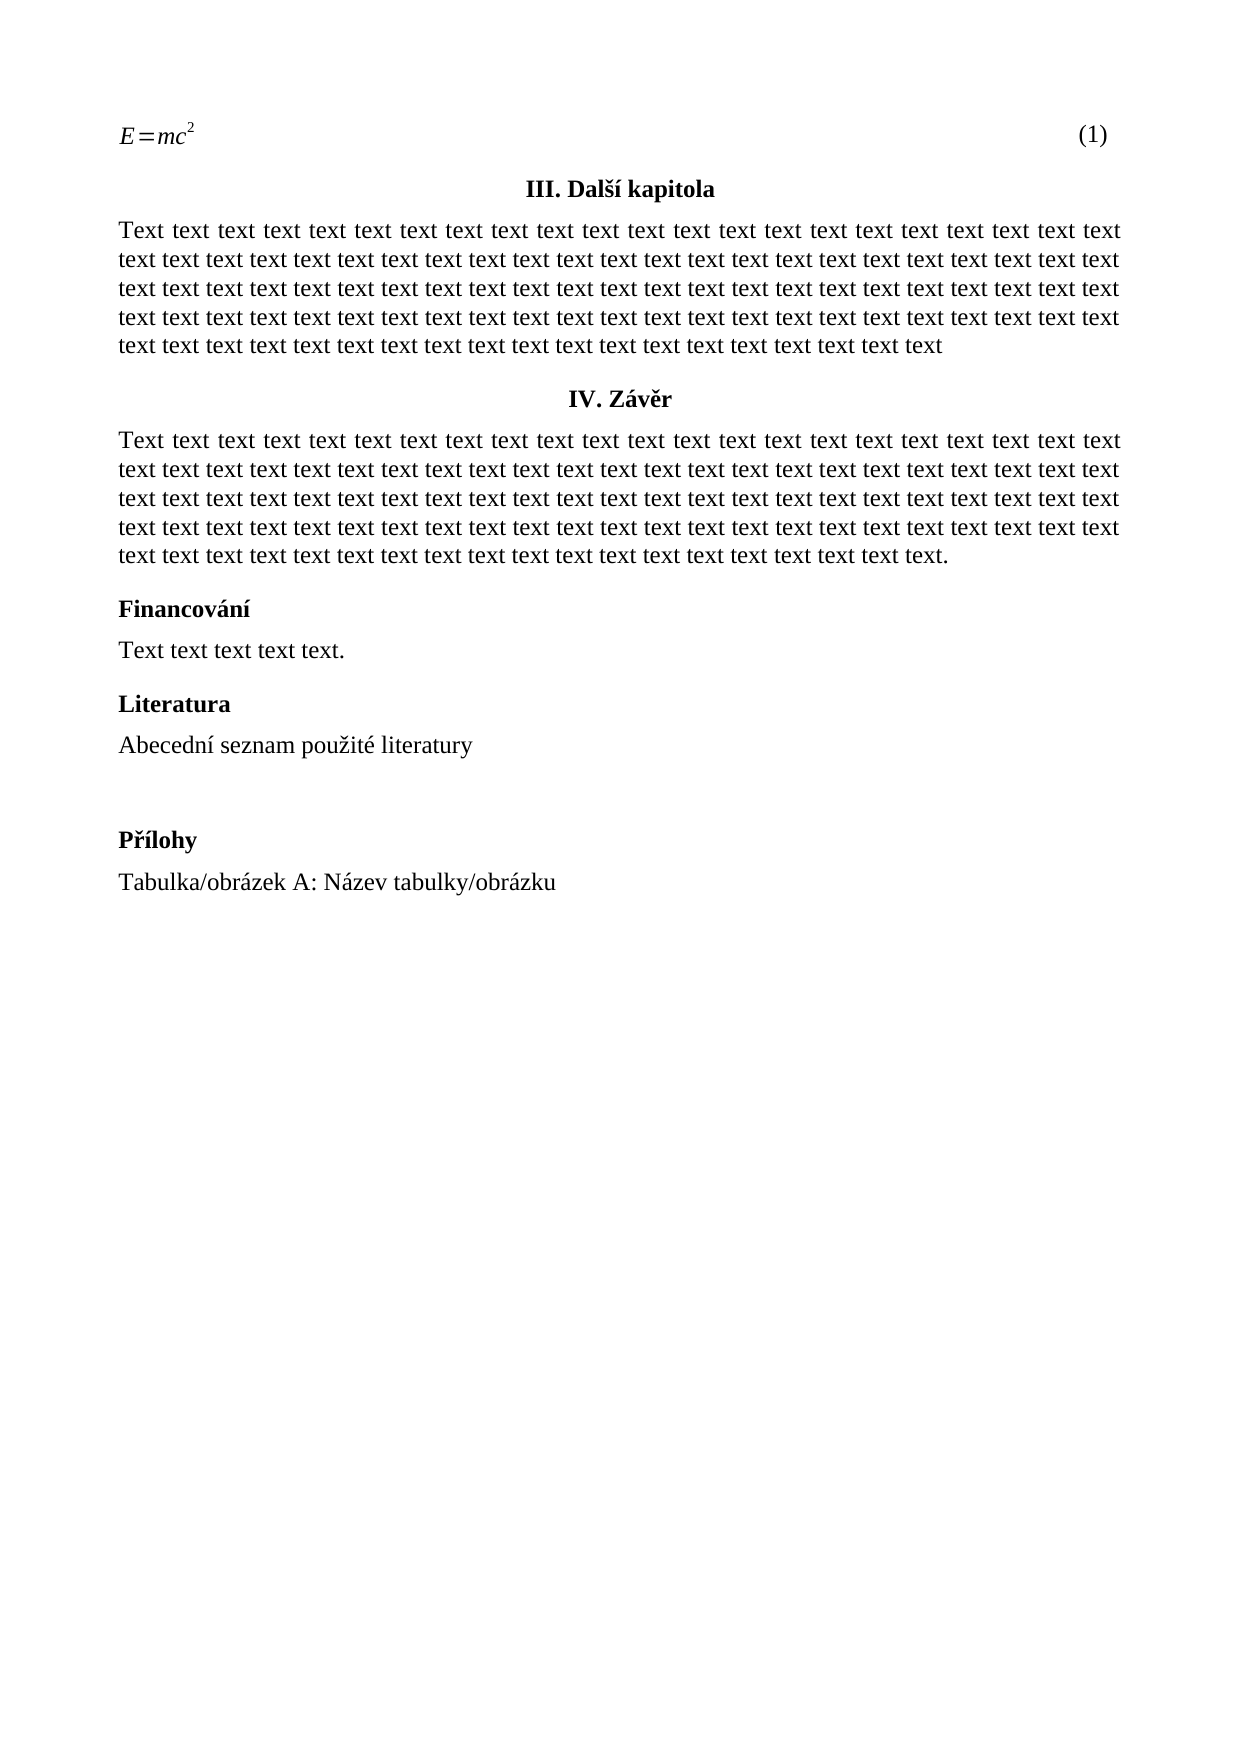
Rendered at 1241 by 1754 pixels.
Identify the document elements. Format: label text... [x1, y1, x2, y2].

text Tabulka/obrázek A: Název tabulky/obrázku [118, 867, 1122, 896]
text Financování [118, 594, 1122, 623]
text (1) [118, 118, 1122, 149]
subtitle III. Další kapitola [118, 174, 1122, 203]
text Přílohy [118, 826, 1122, 854]
subtitle IV. Závěr [118, 384, 1122, 413]
text Text text text text text text text text text text text text text text text text text text text text text text text text text text text text text text text text text text text text text text text text text text text text text text text text text text text text text text text text text text text text text text text text text text text text text text text text text text text text text text text text text text text text text text text text text text text text text text text text text text text text text text text text text text text text text text [118, 216, 1122, 359]
text Abecední seznam použité literatury [118, 731, 1122, 759]
text Literatura [118, 689, 1122, 718]
text Text text text text text. [118, 636, 1122, 664]
text Text text text text text text text text text text text text text text text text text text text text text text text text text text text text text text text text text text text text text text text text text text text text text text text text text text text text text text text text text text text text text text text text text text text text text text text text text text text text text text text text text text text text text text text text text text text text text text text text text text text text text text text text text text text text text text. [118, 426, 1122, 569]
